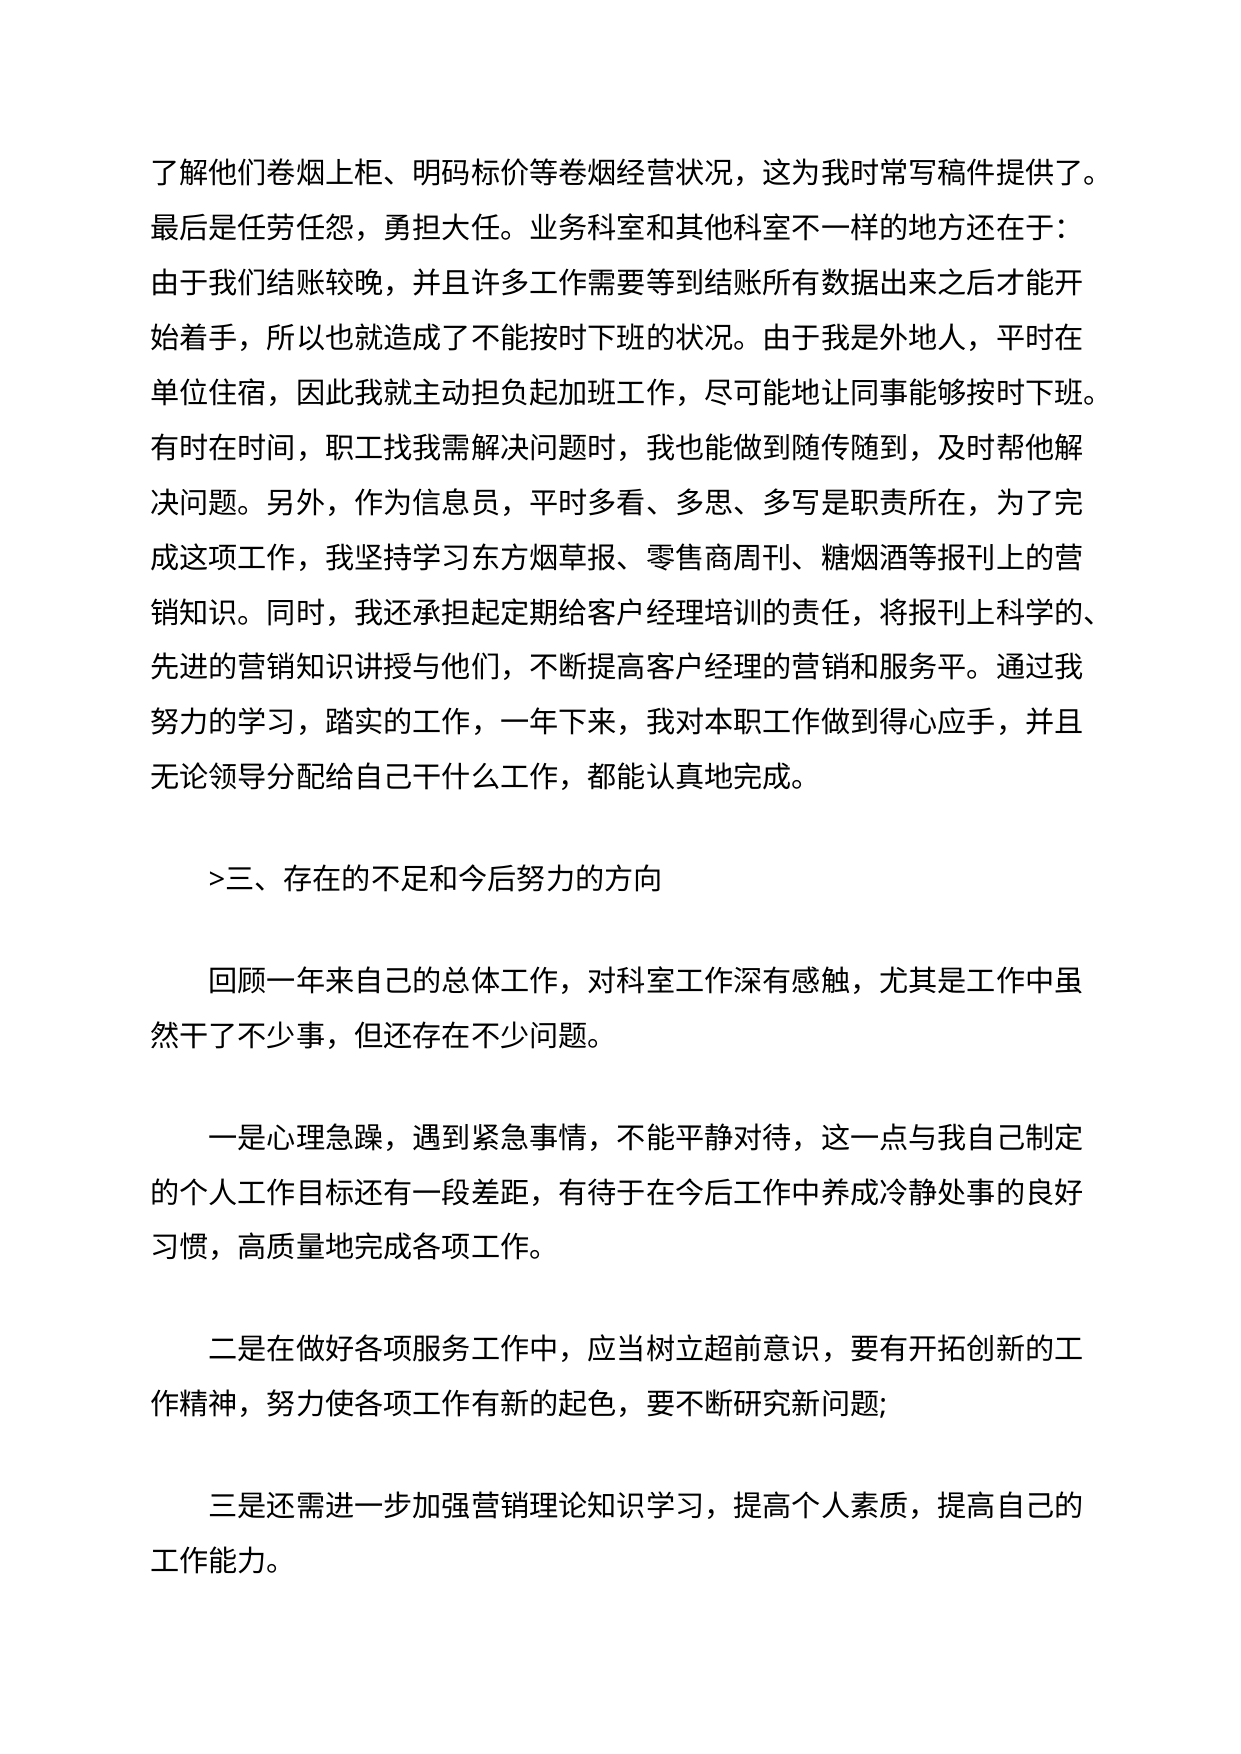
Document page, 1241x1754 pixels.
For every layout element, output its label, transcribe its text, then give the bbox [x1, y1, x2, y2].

text 一是心理急躁，遇到紧急事情，不能平静对待，这一点与我自己制定的个人工作目标还有一段差距，有待于在今后工作中养成冷静处事的良好习惯，高质量地完成各项工作。 [150, 1114, 1090, 1266]
text >三、存在的不足和今后努力的方向 [150, 856, 1090, 898]
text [150, 150, 1090, 796]
text 二是在做好各项服务工作中，应当树立超前意识，要有开拓创新的工作精神，努力使各项工作有新的起色，要不断研究新问题; [150, 1326, 1090, 1423]
text 回顾一年来自己的总体工作，对科室工作深有感触，尤其是工作中虽然干了不少事，但还存在不少问题。 [150, 958, 1090, 1055]
text 三是还需进一步加强营销理论知识学习，提高个人素质，提高自己的工作能力。 [150, 1483, 1090, 1580]
